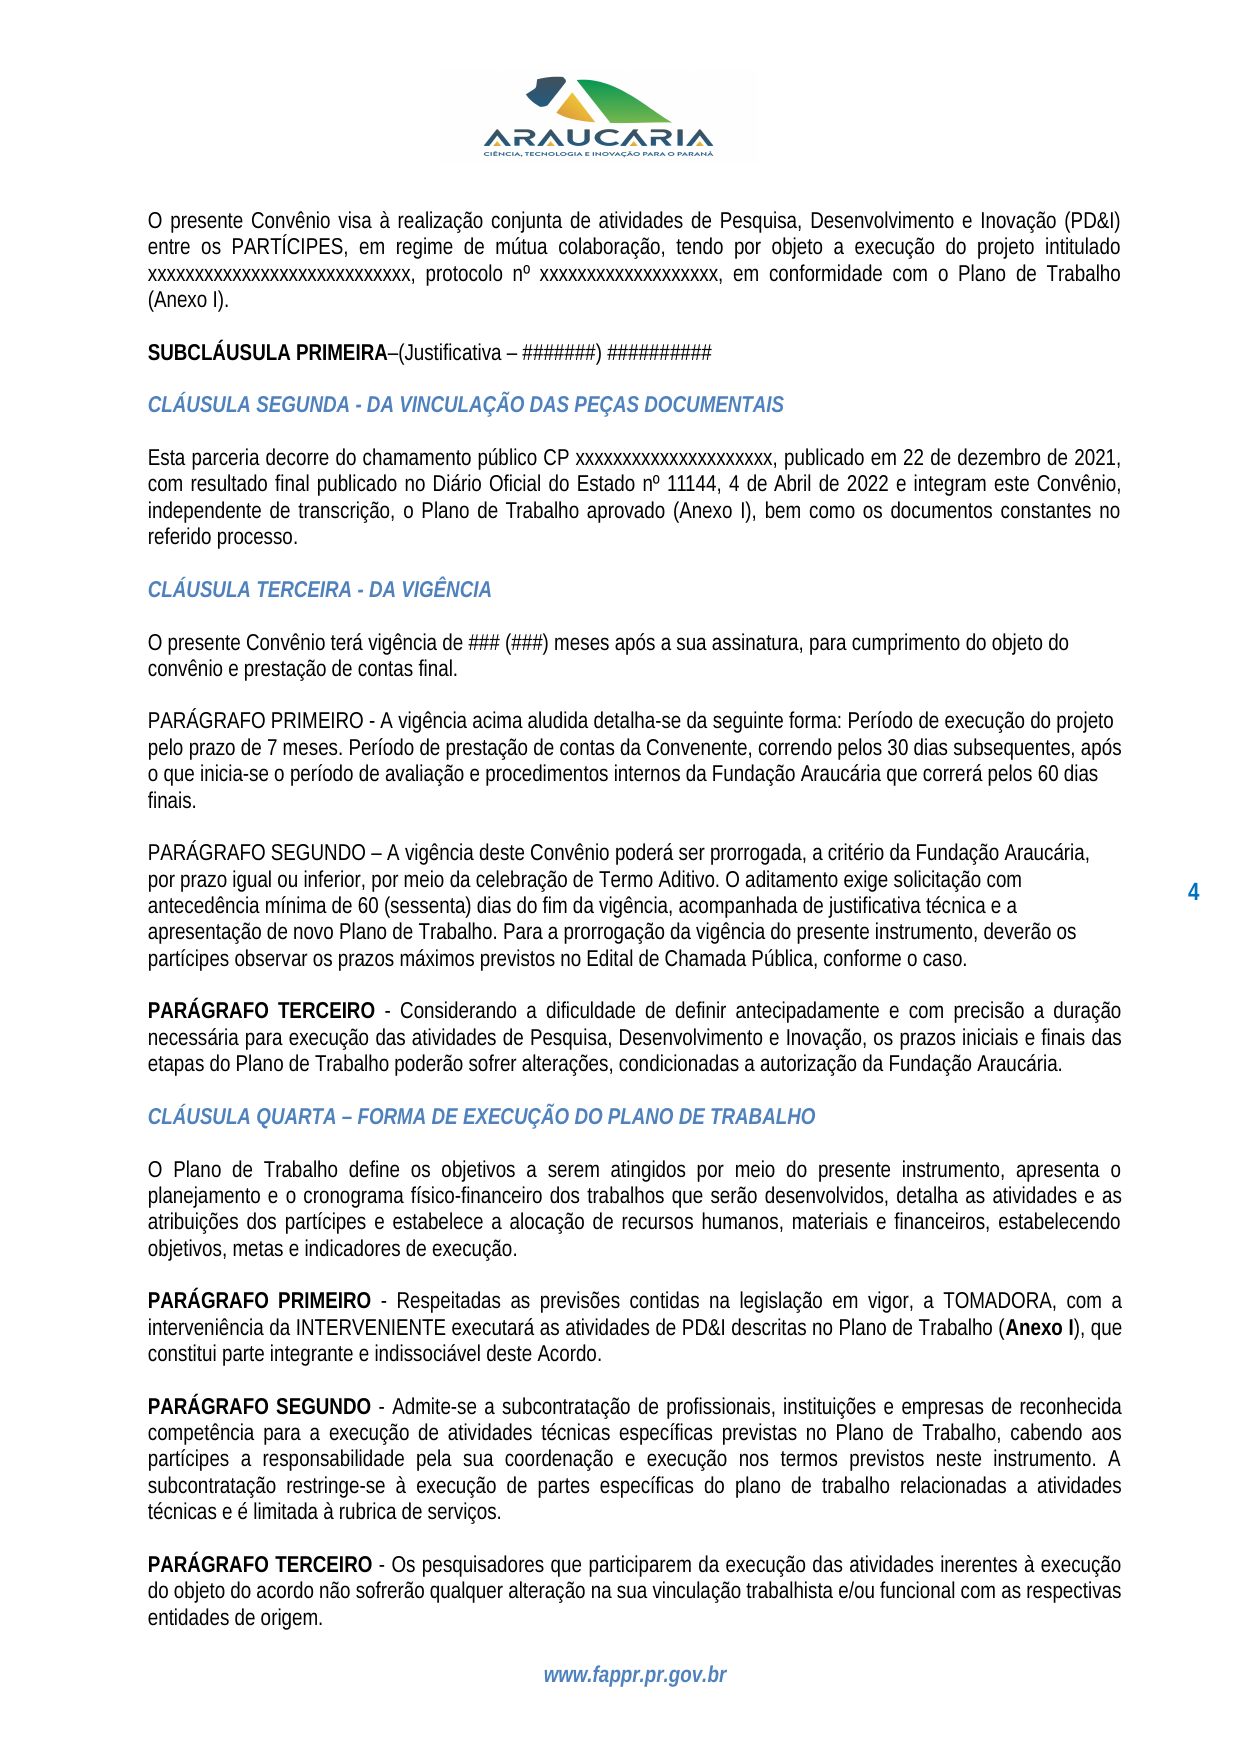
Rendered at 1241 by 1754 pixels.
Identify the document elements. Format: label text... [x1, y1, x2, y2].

text PARÁGRAFO PRIMEIRO - Respeitadas as previsões contidas na legislação em vigor, a TOMADORA, com a interveniência da INTERVENIENTE executará as atividades de PD&I descritas no Plano de Trabalho (Anexo I), que constitui parte integrante e indissociável deste Acordo. [148, 1287, 1122, 1366]
subtitle CLÁUSULA QUARTA – FORMA DE EXECUÇÃO DO PLANO DE TRABALHO [148, 1103, 1122, 1129]
list SUBCLÁUSULA PRIMEIRA–(Justificativa – #######) ########## [148, 338, 1122, 365]
subtitle CLÁUSULA SEGUNDA - DA VINCULAÇÃO DAS PEÇAS DOCUMENTAIS [148, 391, 1122, 418]
text PARÁGRAFO SEGUNDO – A vigência deste Convênio poderá ser prorrogada, a critério da Fundação Araucária, por prazo igual ou inferior, por meio da celebração de Termo Aditivo. O aditamento exige solicitação com antecedência mínima de 60 (sessenta) dias do fim da vigência, acompanhada de justificativa técnica e a apresentação de novo Plano de Trabalho. Para a prorrogação da vigência do presente instrumento, deverão os partícipes observar os prazos máximos previstos no Edital de Chamada Pública, conforme o caso. [148, 839, 1122, 971]
text PARÁGRAFO TERCEIRO - Considerando a dificuldade de definir antecipadamente e com precisão a duração necessária para execução das atividades de Pesquisa, Desenvolvimento e Inovação, os prazos iniciais e finais das etapas do Plano de Trabalho poderão sofrer alterações, condicionadas a autorização da Fundação Araucária. [148, 997, 1122, 1076]
subtitle CLÁUSULA TERCEIRA - DA VIGÊNCIA [148, 576, 1122, 602]
text O presente Convênio terá vigência de ### (###) meses após a sua assinatura, para cumprimento do objeto do convênio e prestação de contas final. [148, 628, 1122, 681]
list O presente Convênio visa à realização conjunta de atividades de Pesquisa, Desenvolvimento e Inovação (PD&I) entre os PARTÍCIPES, em regime de mútua colaboração, tendo por objeto a execução do projeto intitulado xxxxxxxxxxxxxxxxxxxxxxxxxxxx, protocolo nº xxxxxxxxxxxxxxxxxxx, em conformidade com o Plano de Trabalho (Anexo I). [148, 207, 1122, 312]
text O Plano de Trabalho define os objetivos a serem atingidos por meio do presente instrumento, apresenta o planejamento e o cronograma físico-financeiro dos trabalhos que serão desenvolvidos, detalha as atividades e as atribuições dos partícipes e estabelece a alocação de recursos humanos, materiais e financeiros, estabelecendo objetivos, metas e indicadores de execução. [148, 1156, 1122, 1261]
text PARÁGRAFO SEGUNDO - Admite-se a subcontratação de profissionais, instituições e empresas de reconhecida competência para a execução de atividades técnicas específicas previstas no Plano de Trabalho, cabendo aos partícipes a responsabilidade pela sua coordenação e execução nos termos previstos neste instrumento. A subcontratação restringe-se à execução de partes específicas do plano de trabalho relacionadas a atividades técnicas e é limitada à rubrica de serviços. [148, 1393, 1122, 1524]
picture [438, 70, 759, 163]
text Esta parceria decorre do chamamento público CP xxxxxxxxxxxxxxxxxxxxx, publicado em 22 de dezembro de 2021, com resultado final publicado no Diário Oficial do Estado nº 11144, 4 de Abril de 2022 e integram este Convênio, independente de transcrição, o Plano de Trabalho aprovado (Anexo I), bem como os documentos constantes no referido processo. [148, 444, 1122, 549]
text PARÁGRAFO TERCEIRO - Os pesquisadores que participarem da execução das atividades inerentes à execução do objeto do acordo não sofrerão qualquer alteração na sua vinculação trabalhista e/ou funcional com as respectivas entidades de origem. [148, 1551, 1122, 1630]
text PARÁGRAFO PRIMEIRO - A vigência acima aludida detalha-se da seguinte forma: Período de execução do projeto pelo prazo de 7 meses. Período de prestação de contas da Convenente, correndo pelos 30 dias subsequentes, após o que inicia-se o período de avaliação e procedimentos internos da Fundação Araucária que correrá pelos 60 dias finais. [148, 707, 1122, 813]
